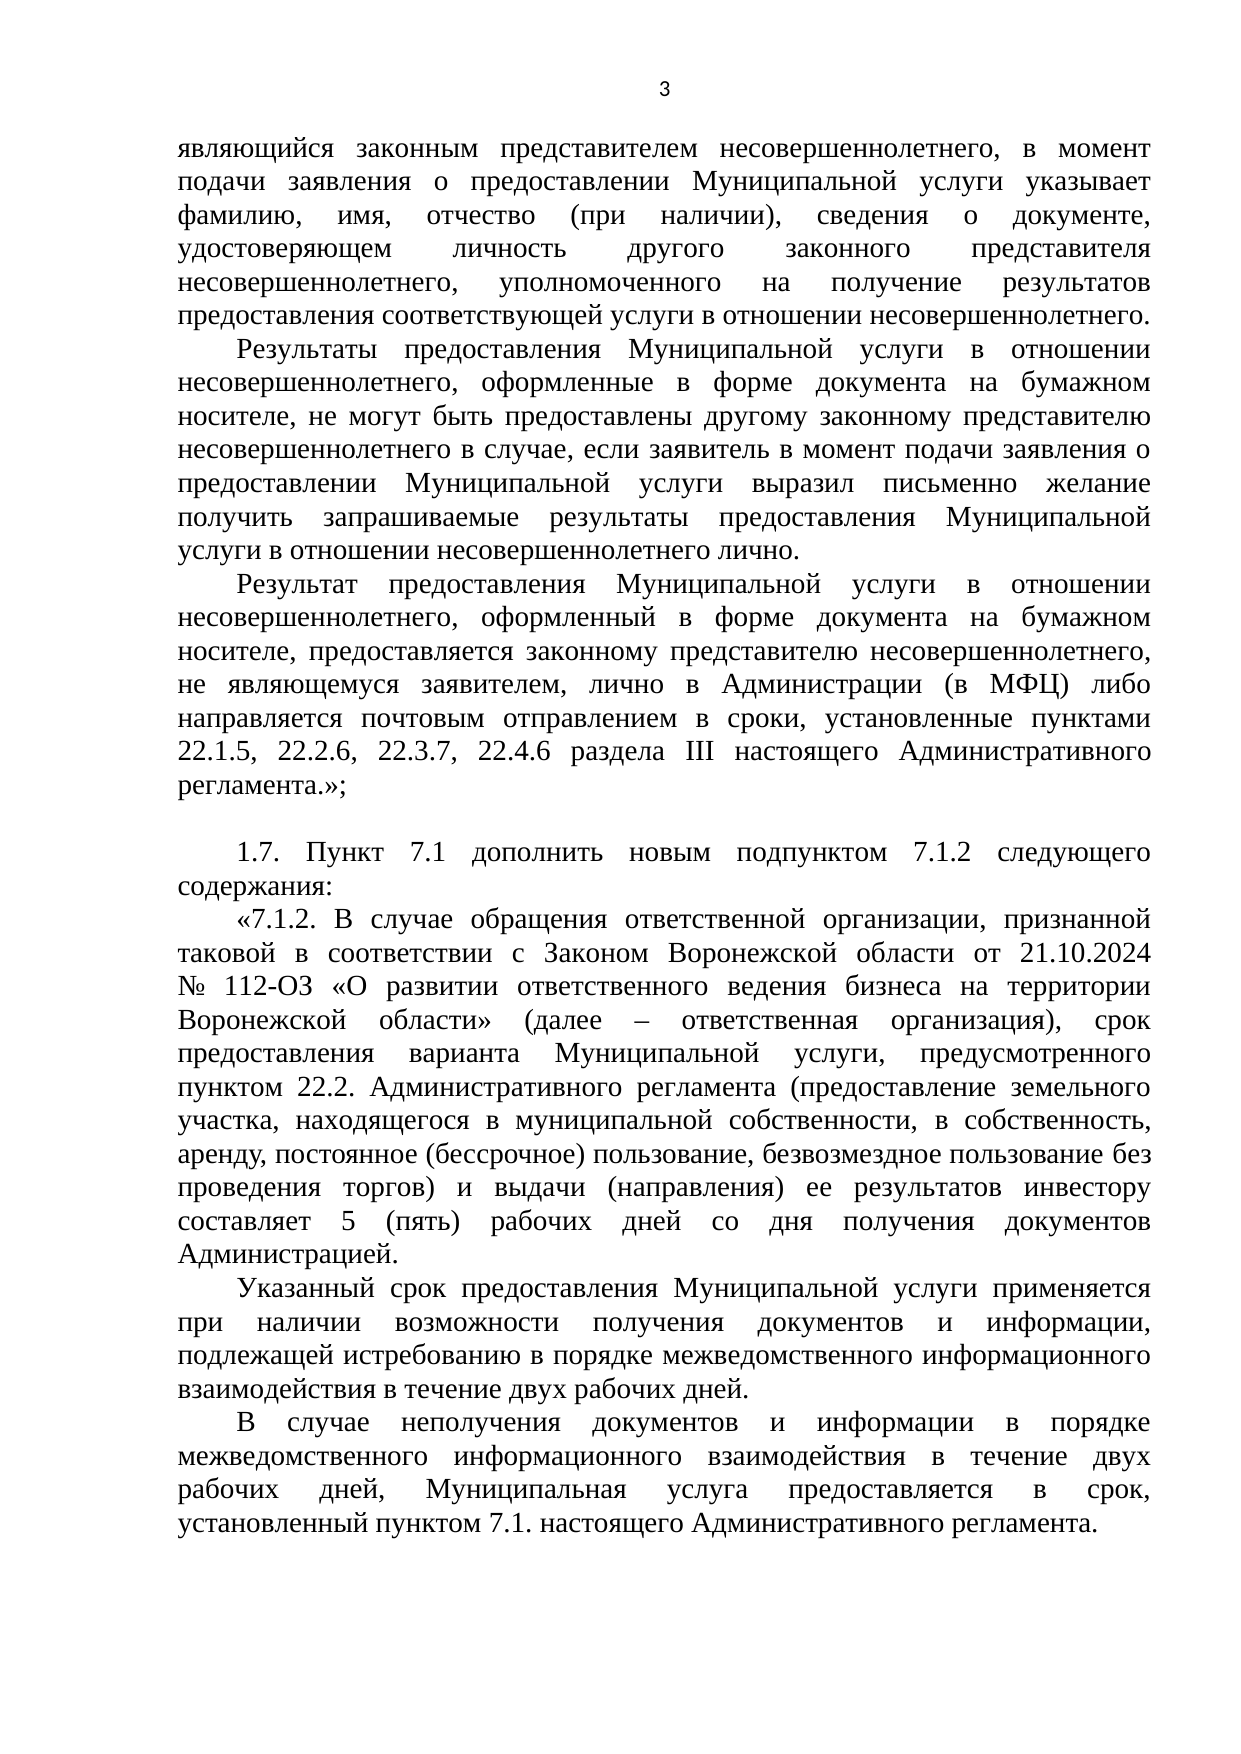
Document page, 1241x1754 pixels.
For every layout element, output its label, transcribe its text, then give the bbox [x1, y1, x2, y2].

text В случае неполучения документов и информации в порядке межведомственного информационного взаимодействия в течение двух рабочих дней, Муниципальная услуга предоставляется в срок, установленный пунктом 7.1. настоящего Административного регламента. [177, 1404, 1152, 1538]
text 1.7. Пункт 7.1 дополнить новым подпунктом 7.1.2 следующего содержания: [177, 834, 1152, 901]
text Результаты предоставления Муниципальной услуги в отношении несовершеннолетнего, оформленные в форме документа на бумажном носителе, не могут быть предоставлены другому законному представителю несовершеннолетнего в случае, если заявитель в момент подачи заявления о предоставлении Муниципальной услуги выразил письменно желание получить запрашиваемые результаты предоставления Муниципальной услуги в отношении несовершеннолетнего лично. [177, 331, 1152, 566]
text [177, 130, 1152, 331]
text Результат предоставления Муниципальной услуги в отношении несовершеннолетнего, оформленный в форме документа на бумажном носителе, предоставляется законному представителю несовершеннолетнего, не являющемуся заявителем, лично в Администрации (в МФЦ) либо направляется почтовым отправлением в сроки, установленные пунктами 22.1.5, 22.2.6, 22.3.7, 22.4.6 раздела III настоящего Административного регламента.»; [177, 566, 1152, 801]
text Указанный срок предоставления Муниципальной услуги применяется при наличии возможности получения документов и информации, подлежащей истребованию в порядке межведомственного информационного взаимодействия в течение двух рабочих дней. [177, 1270, 1152, 1404]
text «7.1.2. В случае обращения ответственной организации, признанной таковой в соответствии с Законом Воронежской области от 21.10.2024 № 112-ОЗ «О развитии ответственного ведения бизнеса на территории Воронежской области» (далее – ответственная организация), срок предоставления варианта Муниципальной услуги, предусмотренного пунктом 22.2. Административного регламента (предоставление земельного участка, находящегося в муниципальной собственности, в собственность, аренду, постоянное (бессрочное) пользование, безвозмездное пользование без проведения торгов) и выдачи (направления) ее результатов инвестору составляет 5 (пять) рабочих дней со дня получения документов Администрацией. [177, 901, 1152, 1270]
